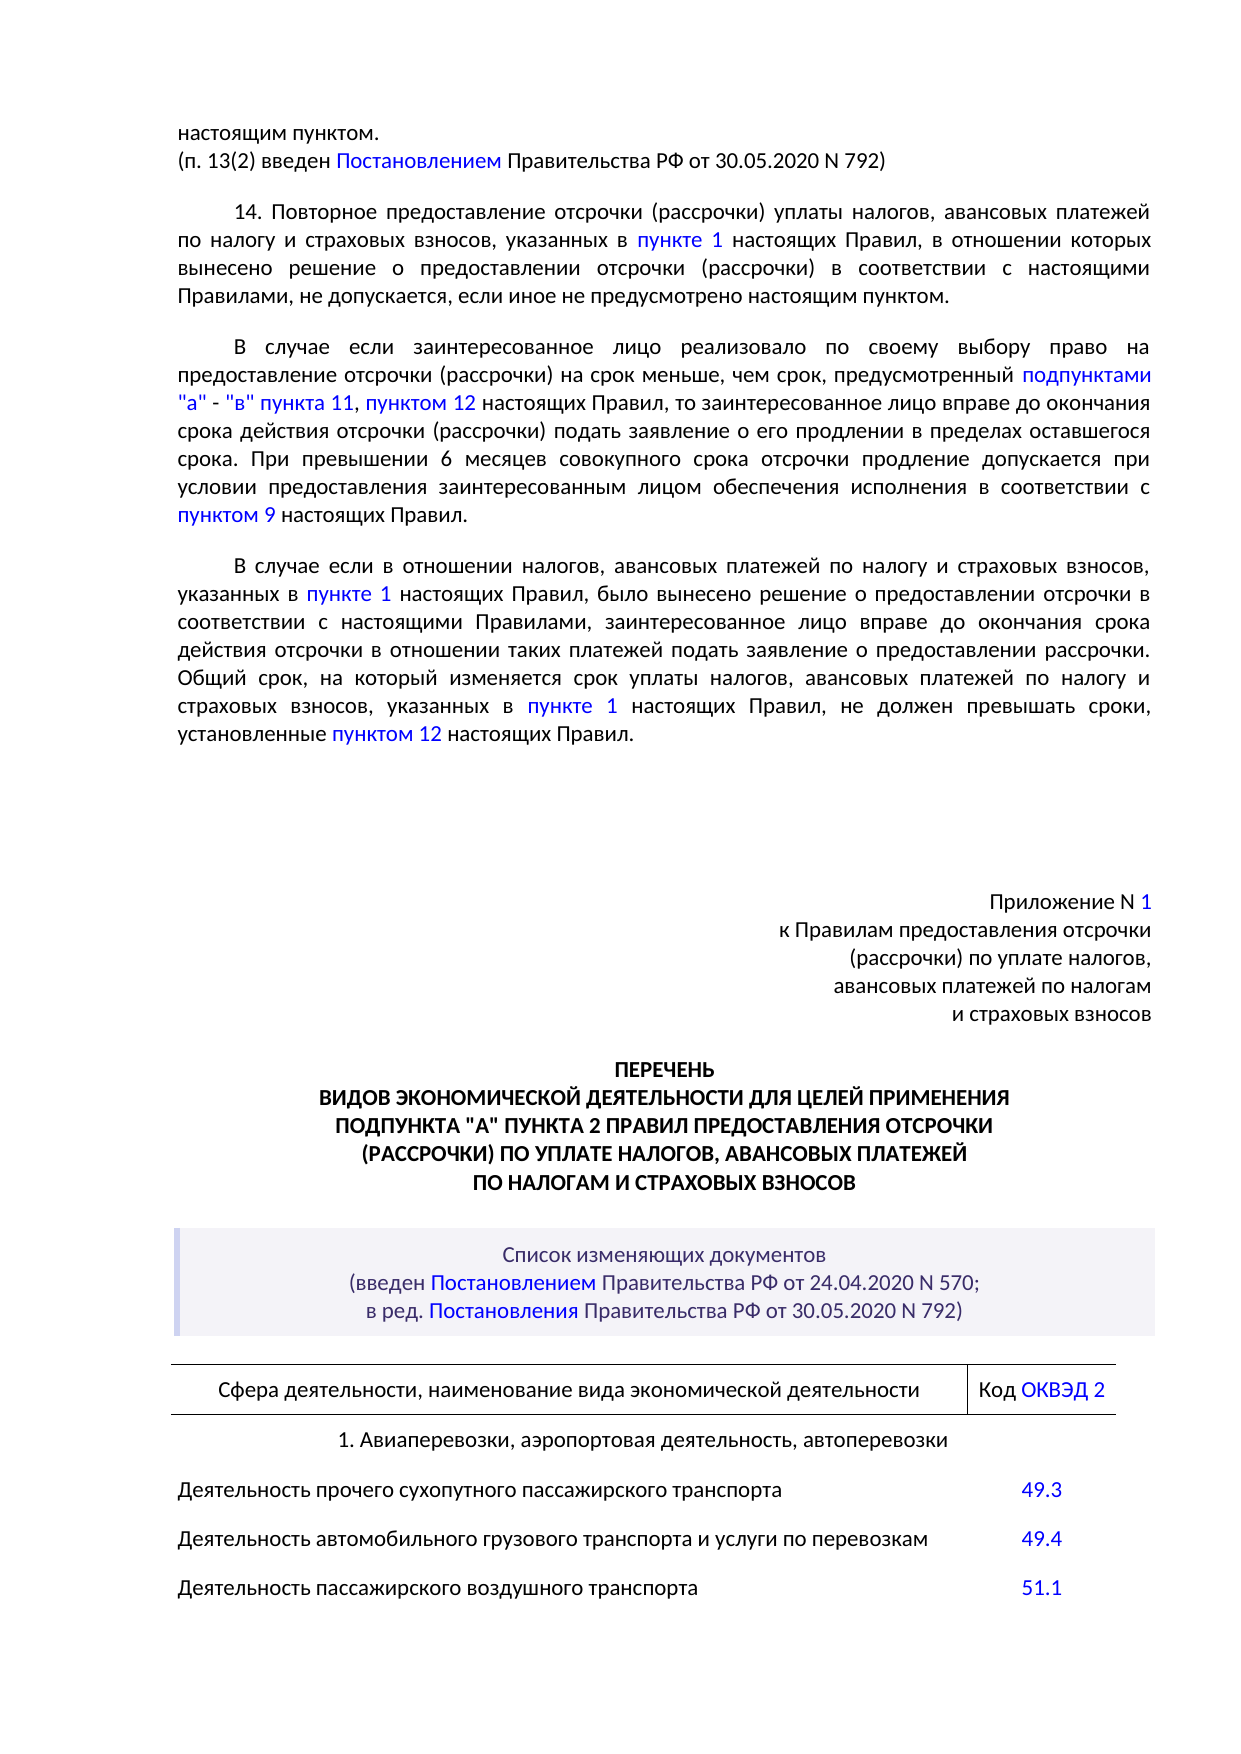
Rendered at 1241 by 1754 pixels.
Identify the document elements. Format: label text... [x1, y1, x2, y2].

title ВИДОВ ЭКОНОМИЧЕСКОЙ ДЕЯТЕЛЬНОСТИ ДЛЯ ЦЕЛЕЙ ПРИМЕНЕНИЯ [177, 1083, 1152, 1112]
text В случае если в отношении налогов, авансовых платежей по налогу и страховых взносов, указанных в пункте 1 настоящих Правил, было вынесено решение о предоставлении отсрочки в соответствии с настоящими Правилами, заинтересованное лицо вправе до окончания срока действия отсрочки в отношении таких платежей подать заявление о предоставлении рассрочки. Общий срок, на который изменяется срок уплаты налогов, авансовых платежей по налогу и страховых взносов, указанных в пункте 1 настоящих Правил, не должен превышать сроки, установленные пунктом 12 настоящих Правил. [177, 551, 1152, 747]
table_header Список изменяющих документов (введен Постановлением Правительства РФ от 24.04.2020 N 570; в ред. Постановления Правительства РФ от 30.05.2020 N 792) [180, 1228, 1149, 1336]
text к Правилам предоставления отсрочки [177, 915, 1152, 943]
table_cell 49.4 [968, 1514, 1116, 1563]
title ПОДПУНКТА "А" ПУНКТА 2 ПРАВИЛ ПРЕДОСТАВЛЕНИЯ ОТСРОЧКИ [177, 1112, 1152, 1139]
text Приложение N 1 [177, 887, 1152, 915]
text и страховых взносов [177, 999, 1152, 1027]
table_cell Деятельность прочего сухопутного пассажирского транспорта [171, 1464, 968, 1513]
title (РАССРОЧКИ) ПО УПЛАТЕ НАЛОГОВ, АВАНСОВЫХ ПЛАТЕЖЕЙ [177, 1139, 1152, 1168]
text 14. Повторное предоставление отсрочки (рассрочки) уплаты налогов, авансовых платежей по налогу и страховых взносов, указанных в пункте 1 настоящих Правил, в отношении которых вынесено решение о предоставлении отсрочки (рассрочки) в соответствии с настоящими Правилами, не допускается, если иное не предусмотрено настоящим пунктом. [177, 197, 1152, 309]
text (п. 13(2) введен Постановлением Правительства РФ от 30.05.2020 N 792) [177, 146, 1152, 174]
title ПО НАЛОГАМ И СТРАХОВЫХ ВЗНОСОВ [177, 1168, 1152, 1196]
table_header Сфера деятельности, наименование вида экономической деятельности [171, 1365, 967, 1414]
table_header Код ОКВЭД 2 [968, 1365, 1116, 1414]
text (рассрочки) по уплате налогов, [177, 943, 1152, 971]
table_cell Деятельность пассажирского воздушного транспорта [171, 1563, 968, 1612]
table_cell 51.1 [968, 1563, 1116, 1612]
title ПЕРЕЧЕНЬ [177, 1056, 1152, 1083]
table_cell Деятельность автомобильного грузового транспорта и услуги по перевозкам [171, 1514, 968, 1563]
text авансовых платежей по налогам [177, 971, 1152, 999]
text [177, 118, 1152, 146]
table_cell 1. Авиаперевозки, аэропортовая деятельность, автоперевозки [171, 1415, 1116, 1464]
text В случае если заинтересованное лицо реализовало по своему выбору право на предоставление отсрочки (рассрочки) на срок меньше, чем срок, предусмотренный подпунктами "а" - "в" пункта 11, пунктом 12 настоящих Правил, то заинтересованное лицо вправе до окончания срока действия отсрочки (рассрочки) подать заявление о его продлении в пределах оставшегося срока. При превышении 6 месяцев совокупного срока отсрочки продление допускается при условии предоставления заинтересованным лицом обеспечения исполнения в соответствии с пунктом 9 настоящих Правил. [177, 332, 1152, 528]
table_cell 49.3 [968, 1464, 1116, 1513]
